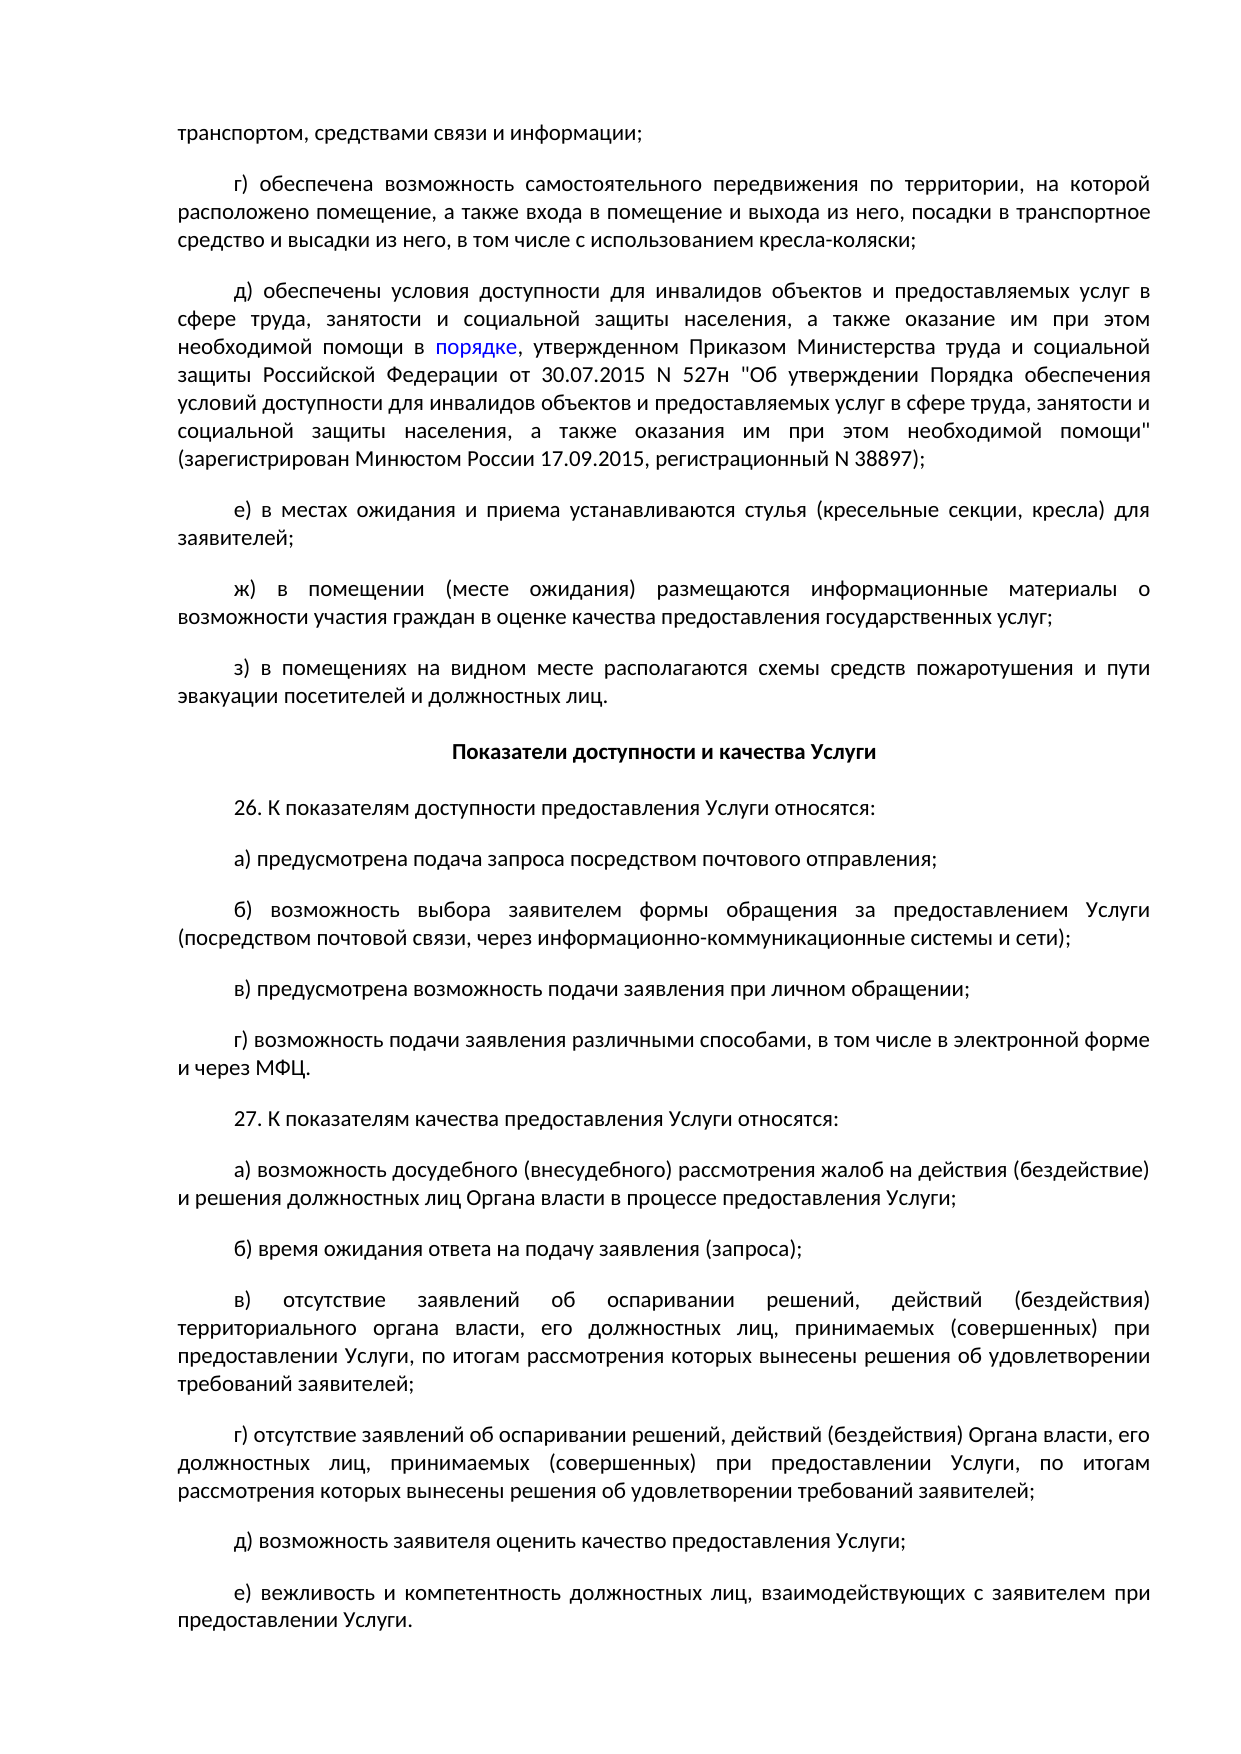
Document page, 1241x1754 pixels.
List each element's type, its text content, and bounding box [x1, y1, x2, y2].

text б) время ожидания ответа на подачу заявления (запроса); [177, 1234, 1152, 1262]
text е) в местах ожидания и приема устанавливаются стулья (кресельные секции, кресла) для заявителей; [177, 495, 1152, 551]
text г) обеспечена возможность самостоятельного передвижения по территории, на которой расположено помещение, а также входа в помещение и выхода из него, посадки в транспортное средство и высадки из него, в том числе с использованием кресла-коляски; [177, 169, 1152, 253]
text в) отсутствие заявлений об оспаривании решений, действий (бездействия) территориального органа власти, его должностных лиц, принимаемых (совершенных) при предоставлении Услуги, по итогам рассмотрения которых вынесены решения об удовлетворении требований заявителей; [177, 1285, 1152, 1397]
text г) отсутствие заявлений об оспаривании решений, действий (бездействия) Органа власти, его должностных лиц, принимаемых (совершенных) при предоставлении Услуги, по итогам рассмотрения которых вынесены решения об удовлетворении требований заявителей; [177, 1420, 1152, 1504]
text а) возможность досудебного (внесудебного) рассмотрения жалоб на действия (бездействие) и решения должностных лиц Органа власти в процессе предоставления Услуги; [177, 1155, 1152, 1211]
text б) возможность выбора заявителем формы обращения за предоставлением Услуги (посредством почтовой связи, через информационно-коммуникационные системы и сети); [177, 895, 1152, 951]
text ж) в помещении (месте ожидания) размещаются информационные материалы о возможности участия граждан в оценке качества предоставления государственных услуг; [177, 574, 1152, 630]
text 27. К показателям качества предоставления Услуги относятся: [177, 1104, 1152, 1132]
text г) возможность подачи заявления различными способами, в том числе в электронной форме и через МФЦ. [177, 1025, 1152, 1081]
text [177, 118, 1152, 146]
text д) возможность заявителя оценить качество предоставления Услуги; [177, 1527, 1152, 1555]
text а) предусмотрена подача запроса посредством почтового отправления; [177, 844, 1152, 872]
title Показатели доступности и качества Услуги [177, 737, 1152, 765]
text 26. К показателям доступности предоставления Услуги относятся: [177, 793, 1152, 821]
text в) предусмотрена возможность подачи заявления при личном обращении; [177, 974, 1152, 1002]
text з) в помещениях на видном месте располагаются схемы средств пожаротушения и пути эвакуации посетителей и должностных лиц. [177, 653, 1152, 709]
text е) вежливость и компетентность должностных лиц, взаимодействующих с заявителем при предоставлении Услуги. [177, 1578, 1152, 1634]
text д) обеспечены условия доступности для инвалидов объектов и предоставляемых услуг в сфере труда, занятости и социальной защиты населения, а также оказание им при этом необходимой помощи в порядке, утвержденном Приказом Министерства труда и социальной защиты Российской Федерации от 30.07.2015 N 527н "Об утверждении Порядка обеспечения условий доступности для инвалидов объектов и предоставляемых услуг в сфере труда, занятости и социальной защиты населения, а также оказания им при этом необходимой помощи" (зарегистрирован Минюстом России 17.09.2015, регистрационный N 38897); [177, 276, 1152, 472]
